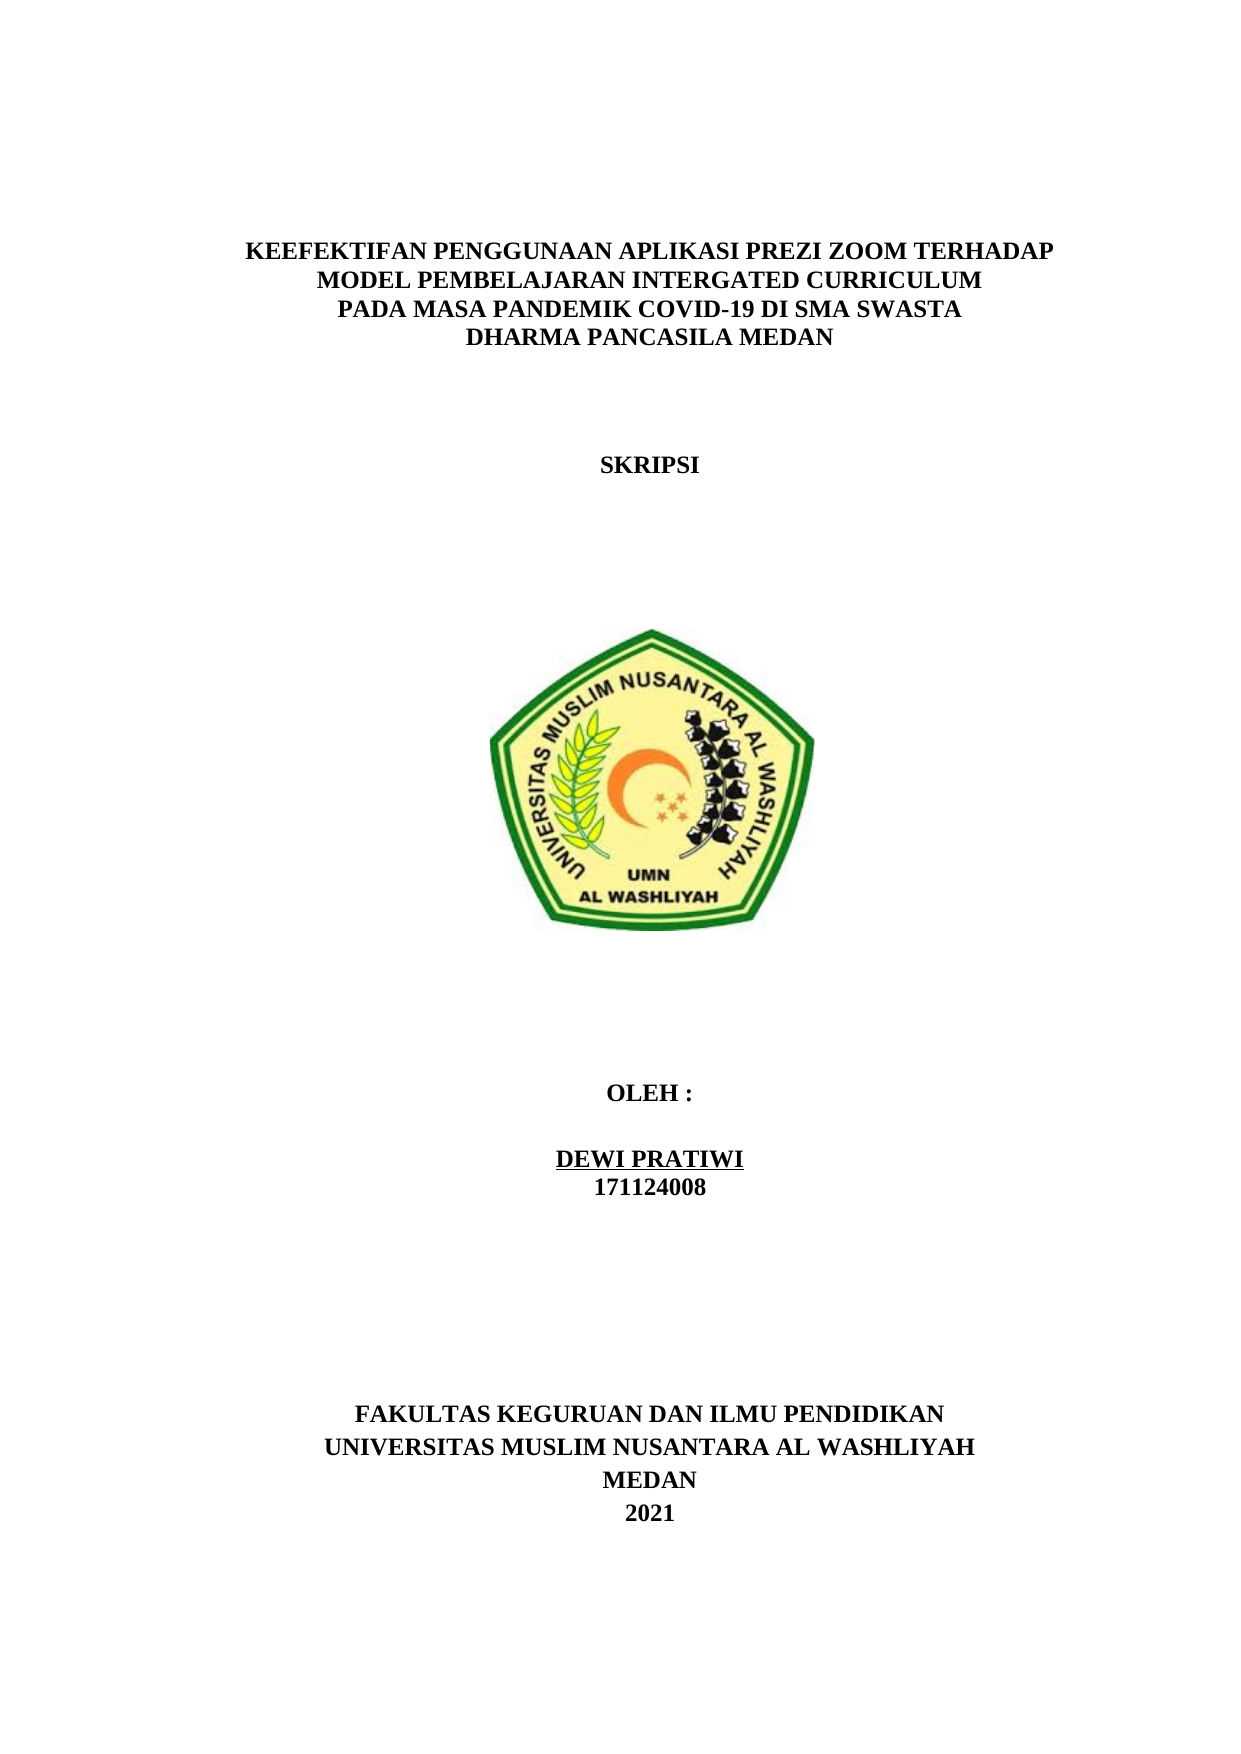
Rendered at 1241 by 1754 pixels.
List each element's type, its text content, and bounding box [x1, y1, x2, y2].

text SKRIPSI [236, 450, 1063, 479]
text MEDAN [236, 1465, 1063, 1494]
text DHARMA PANCASILA MEDAN [236, 322, 1063, 351]
text 2021 [236, 1498, 1063, 1527]
text 171124008 [236, 1172, 1063, 1201]
text PADA MASA PANDEMIK COVID-19 DI SMA SWASTA [236, 294, 1063, 322]
text UNIVERSITAS MUSLIM NUSANTARA AL WASHLIYAH [236, 1432, 1063, 1461]
text FAKULTAS KEGURUAN DAN ILMU PENDIDIKAN [236, 1399, 1063, 1428]
text KEEFEKTIFAN PENGGUNAAN APLIKASI PREZI ZOOM TERHADAP MODEL PEMBELAJARAN INTERGATED CURRICULUM [236, 236, 1063, 294]
picture [489, 629, 815, 931]
text DEWI PRATIWI [236, 1144, 1063, 1172]
text OLEH : [236, 1078, 1063, 1106]
